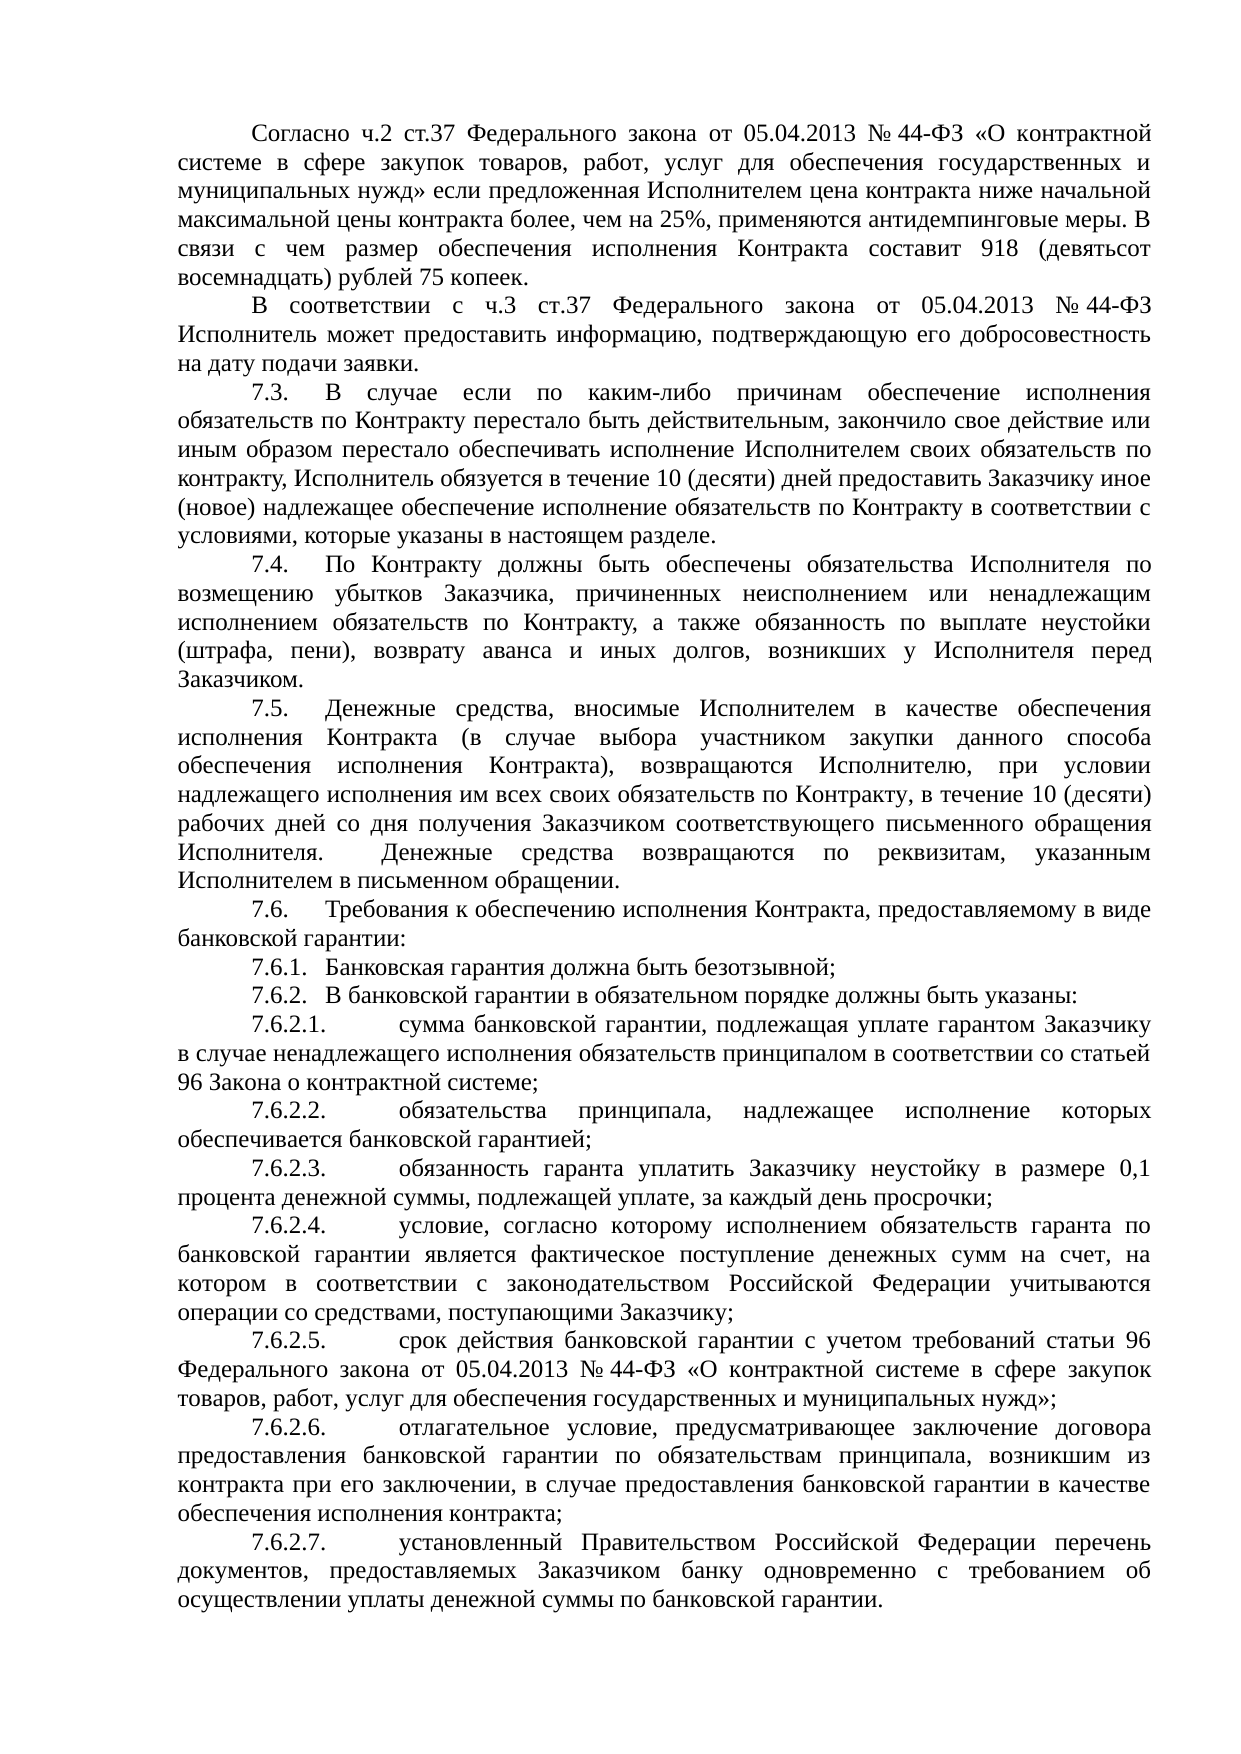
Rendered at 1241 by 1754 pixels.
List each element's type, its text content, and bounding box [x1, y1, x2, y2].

list Денежные средства, вносимые Исполнителем в качестве обеспечения исполнения Контракта (в случае выбора участником закупки данного способа обеспечения исполнения Контракта), возвращаются Исполнителю, при условии надлежащего исполнения им всех своих обязательств по Контракту, в течение 10 (десяти) рабочих дней со дня получения Заказчиком соответствующего письменного обращения Исполнителя. Денежные средства возвращаются по реквизитам, указанным Исполнителем в письменном обращении. [177, 693, 1152, 894]
list Банковская гарантия должна быть безотзывной; [177, 952, 1152, 981]
list В случае если по каким-либо причинам обеспечение исполнения обязательств по Контракту перестало быть действительным, закончило свое действие или иным образом перестало обеспечивать исполнение Исполнителем своих обязательств по контракту, Исполнитель обязуется в течение 10 (десяти) дней предоставить Заказчику иное (новое) надлежащее обеспечение исполнение обязательств по Контракту в соответствии с условиями, которые указаны в настоящем разделе. [177, 377, 1152, 549]
list условие, согласно которому исполнением обязательств гаранта по банковской гарантии является фактическое поступление денежных сумм на счет, на котором в соответствии с законодательством Российской Федерации учитываются операции со средствами, поступающими Заказчику; [177, 1211, 1152, 1326]
list В банковской гарантии в обязательном порядке должны быть указаны: [177, 981, 1152, 1009]
list обязанность гаранта уплатить Заказчику неустойку в размере 0,1 процента денежной суммы, подлежащей уплате, за каждый день просрочки; [177, 1153, 1152, 1211]
list отлагательное условие, предусматривающее заключение договора предоставления банковской гарантии по обязательствам принципала, возникшим из контракта при его заключении, в случае предоставления банковской гарантии в качестве обеспечения исполнения контракта; [177, 1412, 1152, 1527]
list Требования к обеспечению исполнения Контракта, предоставляемому в виде банковской гарантии: [177, 894, 1152, 952]
list По Контракту должны быть обеспечены обязательства Исполнителя по возмещению убытков Заказчика, причиненных неисполнением или ненадлежащим исполнением обязательств по Контракту, а также обязанность по выплате неустойки (штрафа, пени), возврату аванса и иных долгов, возникших у Исполнителя перед Заказчиком. [177, 549, 1152, 693]
list установленный Правительством Российской Федерации перечень документов, предоставляемых Заказчиком банку одновременно с требованием об осуществлении уплаты денежной суммы по банковской гарантии. [177, 1527, 1152, 1613]
text В соответствии с ч.3 ст.37 Федерального закона от 05.04.2013 № 44-ФЗ Исполнитель может предоставить информацию, подтверждающую его добросовестность на дату подачи заявки. [177, 291, 1152, 377]
list сумма банковской гарантии, подлежащая уплате гарантом Заказчику в случае ненадлежащего исполнения обязательств принципалом в соответствии со статьей 96 Закона о контрактной системе; [177, 1009, 1152, 1096]
text Согласно ч.2 ст.37 Федерального закона от 05.04.2013 № 44-ФЗ «О контрактной системе в сфере закупок товаров, работ, услуг для обеспечения государственных и муниципальных нужд» если предложенная Исполнителем цена контракта ниже начальной максимальной цены контракта более, чем на 25%, применяются антидемпинговые меры. В связи с чем размер обеспечения исполнения Контракта составит 918 (девятьсот восемнадцать) рублей 75 копеек. [177, 118, 1152, 291]
list срок действия банковской гарантии с учетом требований статьи 96 Федерального закона от 05.04.2013 № 44-ФЗ «О контрактной системе в сфере закупок товаров, работ, услуг для обеспечения государственных и муниципальных нужд»; [177, 1326, 1152, 1412]
list обязательства принципала, надлежащее исполнение которых обеспечивается банковской гарантией; [177, 1096, 1152, 1153]
